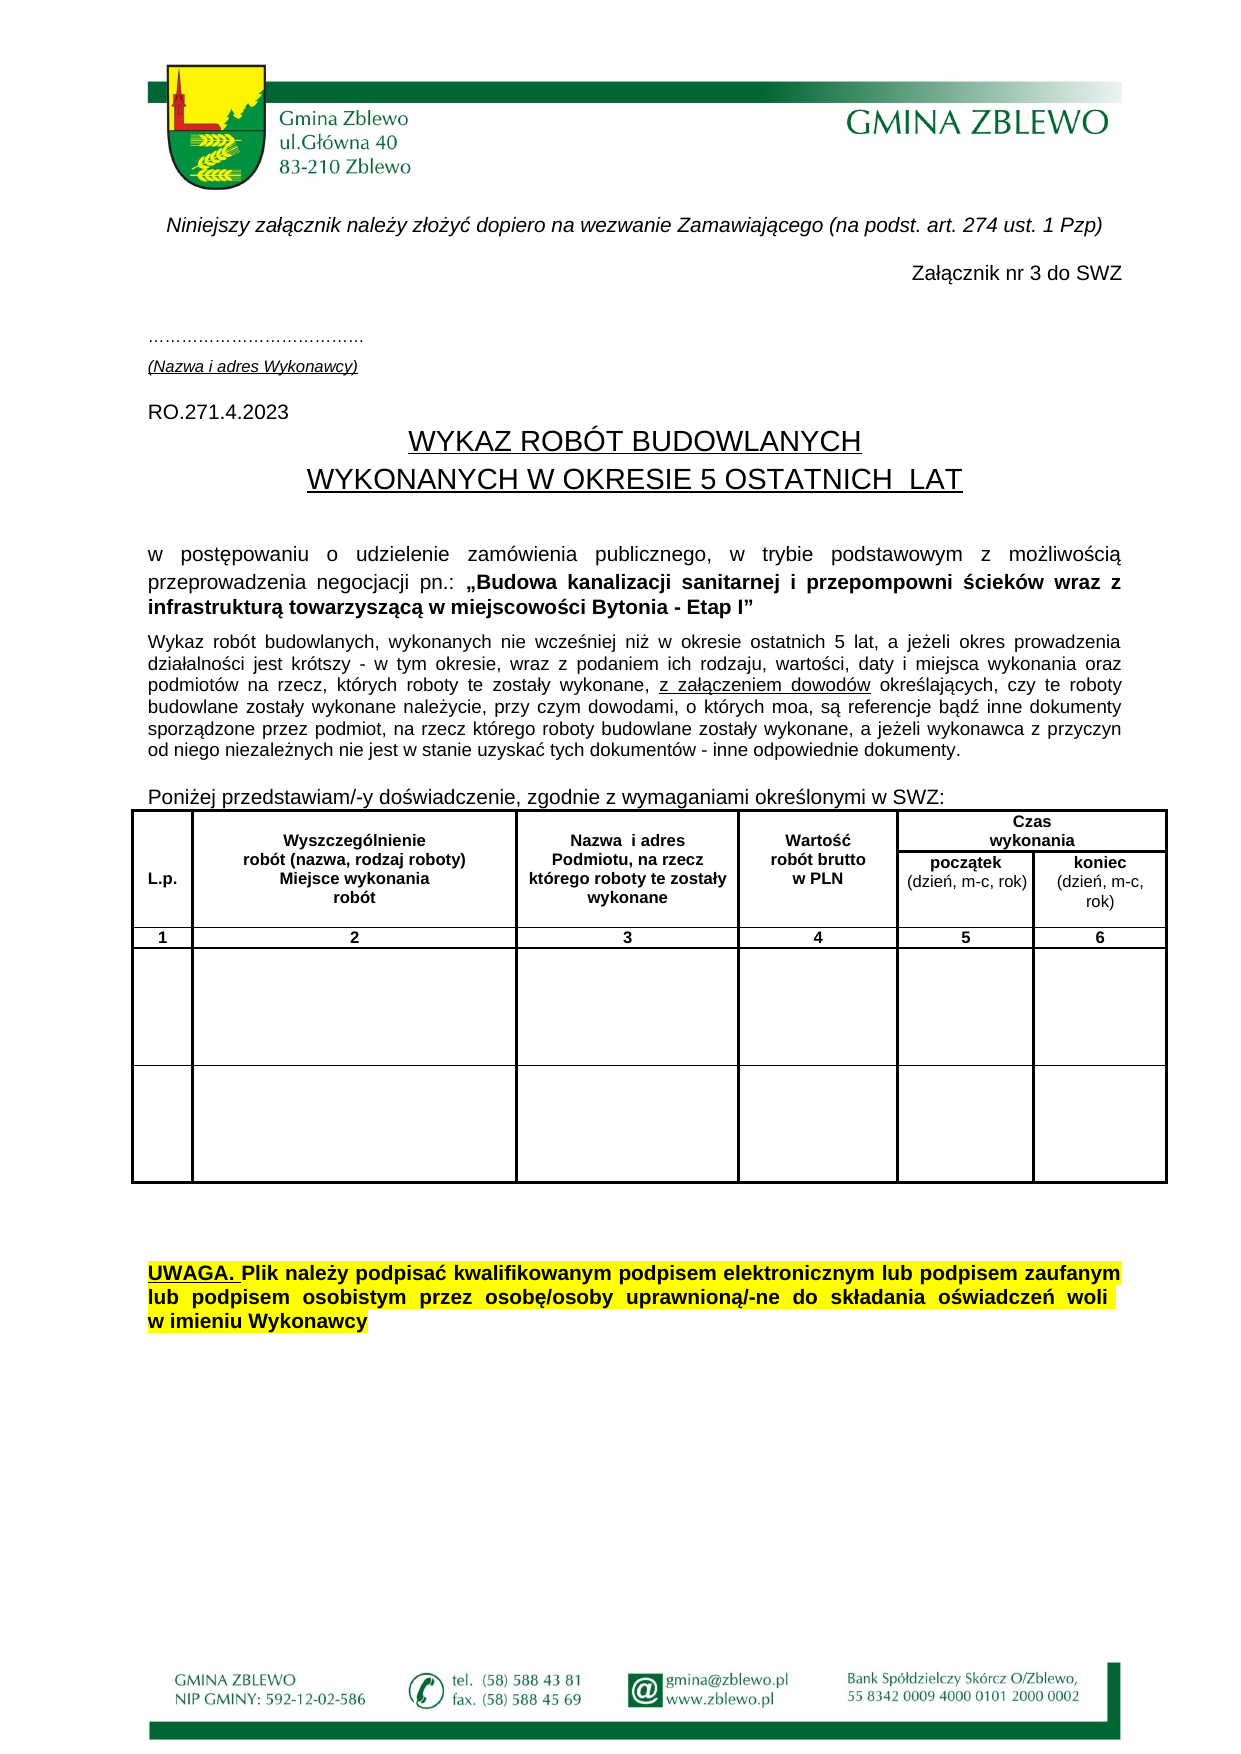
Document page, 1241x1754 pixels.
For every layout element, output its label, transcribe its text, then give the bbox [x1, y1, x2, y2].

table_cell [134, 949, 191, 1064]
table_cell [194, 1066, 515, 1181]
table_cell [740, 949, 896, 1064]
table_cell 1 [134, 928, 191, 947]
table_cell początek (dzień, m-c, rok) [899, 853, 1032, 927]
text Wykaz robót budowlanych, wykonanych nie wcześniej niż w okresie ostatnich 5 lat, a jeżeli okres prowadzenia działalności jest krótszy - w tym okresie, wraz z podaniem ich rodzaju, wartości, daty i miejsca wykonania oraz podmiotów na rzecz, których roboty te zostały wykonane, z załączeniem dowodów określających, czy te roboty budowlane zostały wykonane należycie, przy czym dowodami, o których moa, są referencje bądź inne dokumenty sporządzone przez podmiot, na rzecz którego roboty budowlane zostały wykonane, a jeżeli wykonawca z przyczyn od niego niezależnych nie jest w stanie uzyskać tych dokumentów - inne odpowiednie dokumenty. [148, 631, 1122, 761]
table_header Czas wykonania [899, 812, 1165, 850]
table_header Wartość robót brutto w PLN [740, 812, 896, 927]
table_cell [1035, 1066, 1165, 1181]
text w postępowaniu o udzielenie zamówienia publicznego, w trybie podstawowym z możliwością przeprowadzenia negocjacji pn.: „Budowa kanalizacji sanitarnej i przepompowni ścieków wraz z infrastrukturą towarzyszącą w miejscowości Bytonia - Etap I” [148, 542, 1122, 619]
text WYKONANYCH W OKRESIE 5 OSTATNICH LAT [148, 462, 1122, 496]
text Poniżej przedstawiam/-y doświadczenie, zgodnie z wymaganiami określonymi w SWZ: [148, 784, 1122, 808]
table_cell [518, 1066, 737, 1181]
table_cell 2 [194, 928, 515, 947]
table_cell [134, 1066, 191, 1181]
table_cell 6 [1035, 928, 1165, 947]
table_cell [899, 1066, 1032, 1181]
table_cell koniec (dzień, m-c, rok) [1035, 853, 1165, 927]
picture [147, 59, 1123, 190]
table_header Nazwa i adres Podmiotu, na rzecz którego roboty te zostały wykonane [518, 812, 737, 927]
table_cell 3 [518, 928, 737, 947]
picture [147, 1661, 1123, 1743]
text WYKAZ ROBÓT BUDOWLANYCH [148, 424, 1122, 457]
table_cell [899, 949, 1032, 1064]
table_cell [518, 949, 737, 1064]
table_cell 5 [899, 928, 1032, 947]
text (Nazwa i adres Wykonawcy) [148, 357, 1122, 376]
table_cell [1035, 949, 1165, 1064]
text UWAGA. Plik należy podpisać kwalifikowanym podpisem elektronicznym lub podpisem zaufanym lub podpisem osobistym przez osobę/osoby uprawnioną/-ne do składania oświadczeń woli w imieniu Wykonawcy [368, 1285, 1122, 1333]
text RO.271.4.2023 [148, 400, 1122, 424]
table_header L.p. [134, 812, 191, 927]
table_cell [740, 1066, 896, 1181]
text Niniejszy załącznik należy złożyć dopiero na wezwanie Zamawiającego (na podst. art. 274 ust. 1 Pzp) [148, 213, 1122, 237]
text Załącznik nr 3 do SWZ [148, 261, 1122, 285]
table_cell 4 [740, 928, 896, 947]
table_cell [194, 949, 515, 1064]
text ………………………………… [148, 326, 1122, 346]
table_header Wyszczególnienie robót (nazwa, rodzaj roboty) Miejsce wykonania robót [194, 812, 515, 927]
